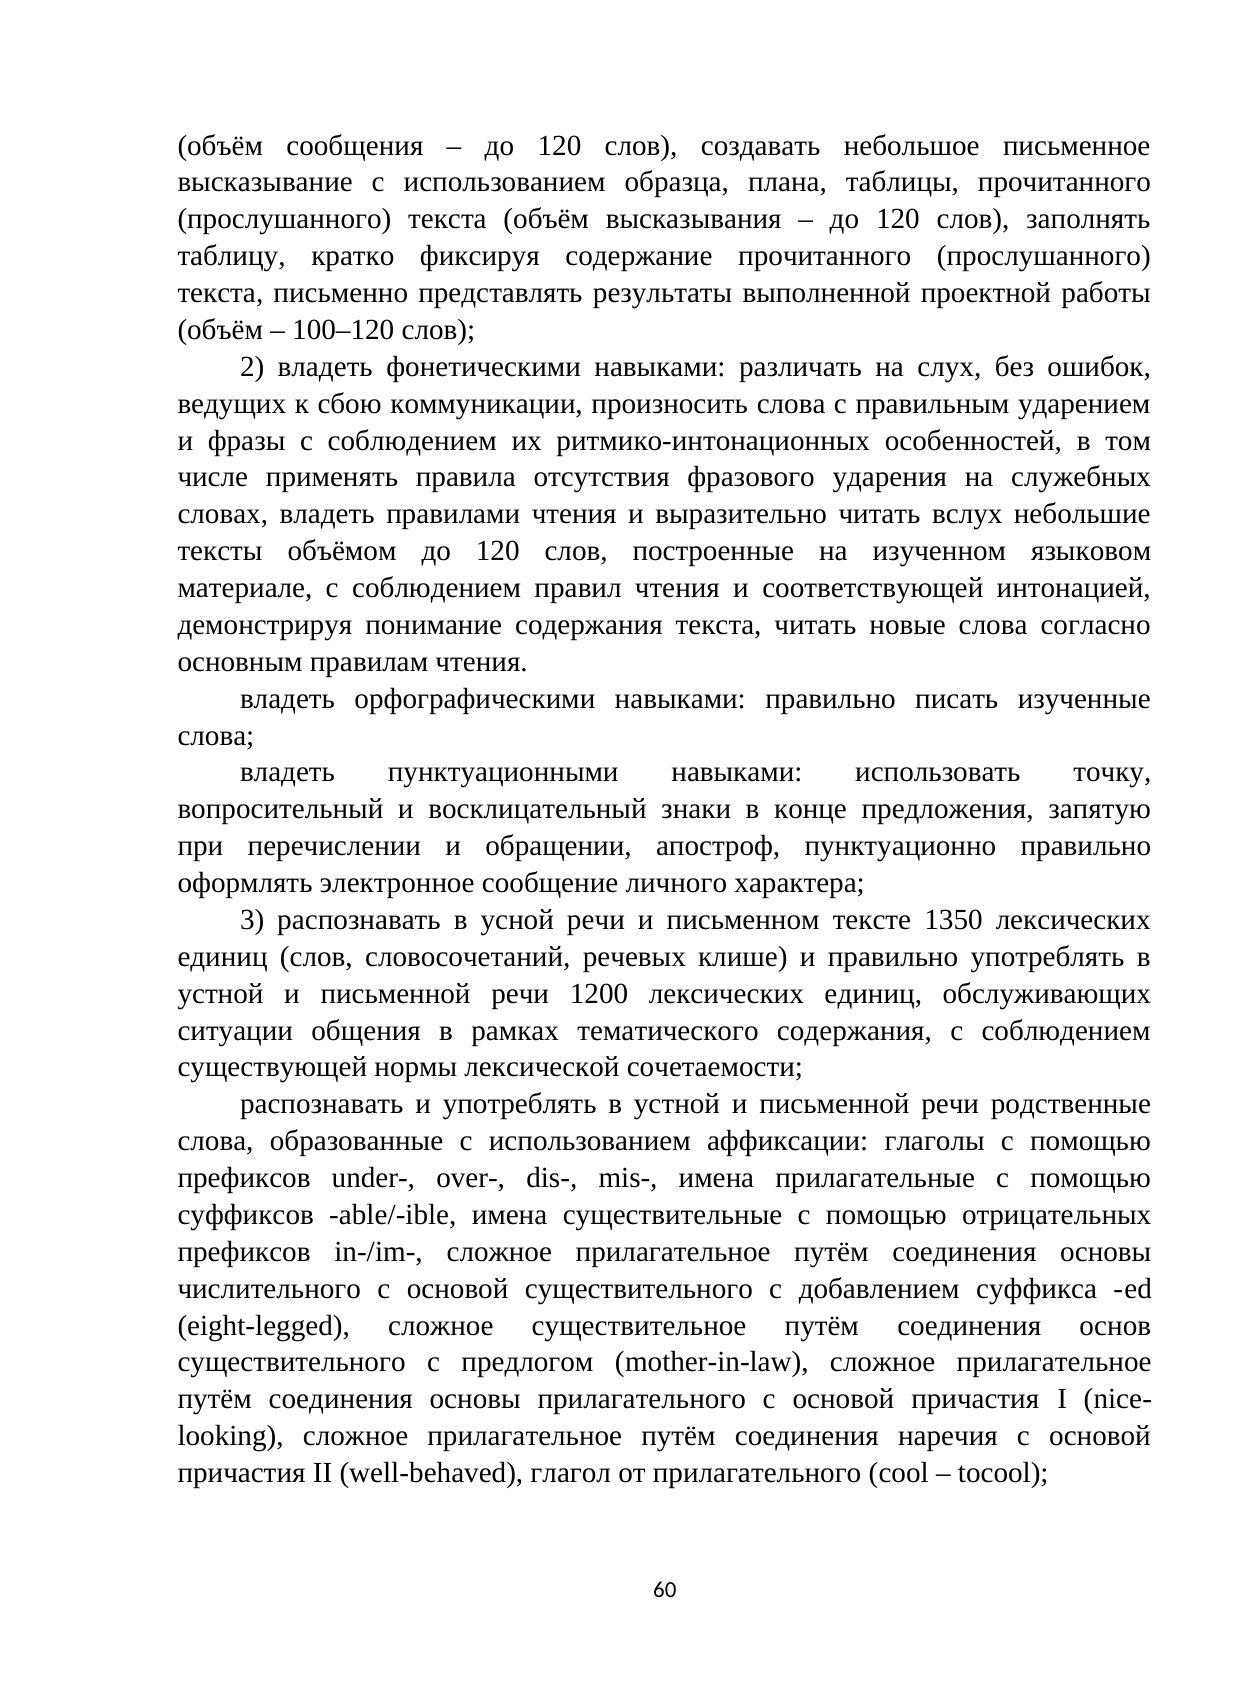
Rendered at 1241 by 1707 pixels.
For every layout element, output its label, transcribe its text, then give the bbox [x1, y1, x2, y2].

text владеть орфографическими навыками: правильно писать изученные слова; [177, 681, 1152, 751]
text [177, 128, 1152, 346]
text 2) владеть фонетическими навыками: различать на слух, без ошибок, ведущих к сбою коммуникации, произносить слова с правильным ударением и фразы с соблюдением их ритмико-интонационных особенностей, в том числе применять правила отсутствия фразового ударения на служебных словах, владеть правилами чтения и выразительно читать вслух небольшие тексты объёмом до 120 слов, построенные на изученном языковом материале, с соблюдением правил чтения и соответствующей интонацией, демонстрируя понимание содержания текста, читать новые слова согласно основным правилам чтения. [177, 349, 1152, 677]
text владеть пунктуационными навыками: использовать точку, вопросительный и восклицательный знаки в конце предложения, запятую при перечислении и обращении, апостроф, пунктуационно правильно оформлять электронное сообщение личного характера; [177, 754, 1152, 899]
text распознавать и употреблять в устной и письменной речи родственные слова, образованные с использованием аффиксации: глаголы с помощью префиксов under-, over-, dis-, mis-, имена прилагательные с помощью суффиксов -able/-ible, имена существительные с помощью отрицательных префиксов in-/im-, сложное прилагательное путём соединения основы числительного с основой существительного с добавлением суффикса -ed (eight-legged), сложное существительное путём соединения основ существительного с предлогом (mother-in-law), сложное прилагательное путём соединения основы прилагательного с основой причастия I (nice-looking), сложное прилагательное путём соединения наречия с основой причастия II (well-behaved), глагол от прилагательного (cool – tocool); [177, 1086, 1152, 1489]
text 3) распознавать в усной речи и письменном тексте 1350 лексических единиц (слов, словосочетаний, речевых клише) и правильно употреблять в устной и письменной речи 1200 лексических единиц, обслуживающих ситуации общения в рамках тематического содержания, с соблюдением существующей нормы лексической сочетаемости; [177, 902, 1152, 1083]
